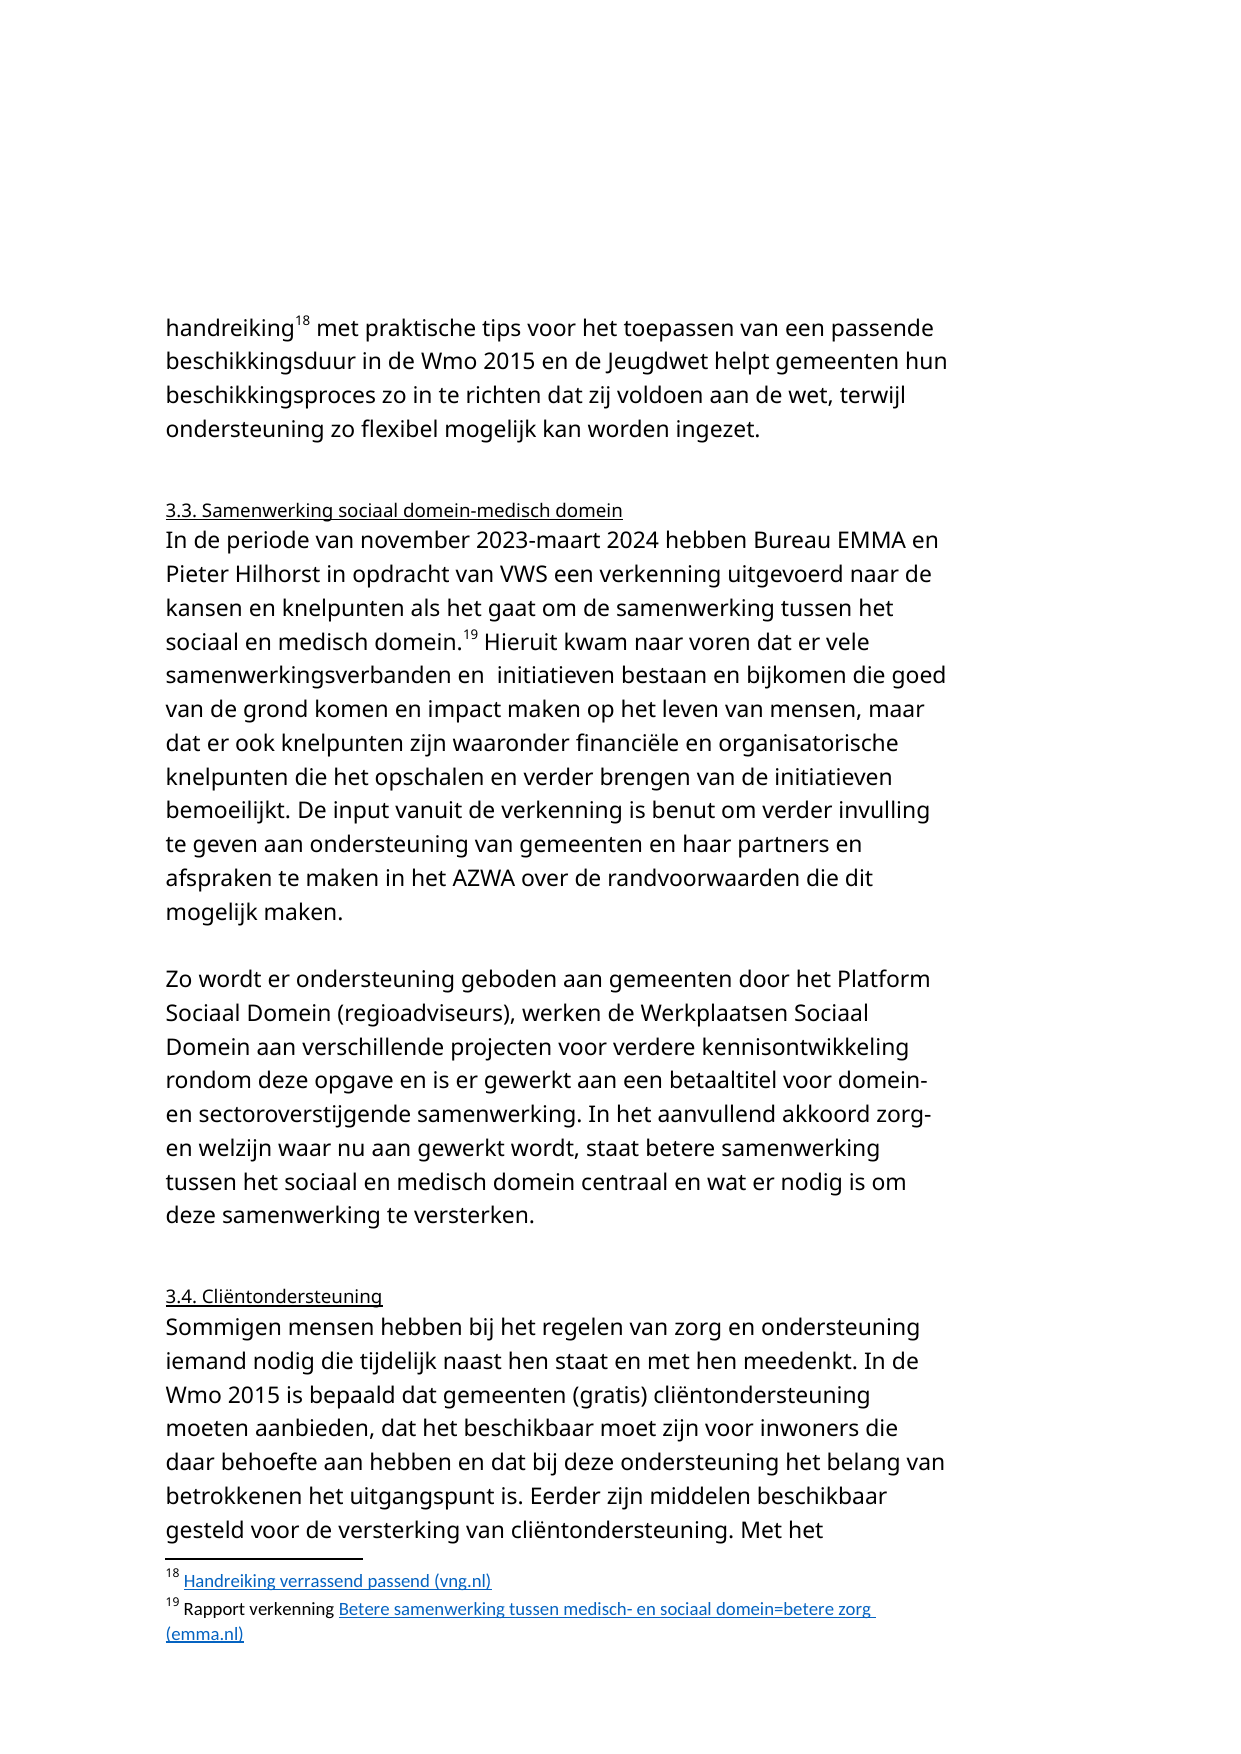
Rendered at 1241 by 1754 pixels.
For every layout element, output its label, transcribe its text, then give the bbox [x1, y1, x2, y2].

subtitle 3.4. Cliëntondersteuning [165, 1283, 951, 1309]
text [165, 311, 951, 444]
text Zo wordt er ondersteuning geboden aan gemeenten door het Platform Sociaal Domein (regioadviseurs), werken de Werkplaatsen Sociaal Domein aan verschillende projecten voor verdere kennisontwikkeling rondom deze opgave en is er gewerkt aan een betaaltitel voor domein- en sectoroverstijgende samenwerking. In het aanvullend akkoord zorg- en welzijn waar nu aan gewerkt wordt, staat betere samenwerking tussen het sociaal en medisch domein centraal en wat er nodig is om deze samenwerking te versterken. [165, 963, 951, 1231]
text In de periode van november 2023-maart 2024 hebben Bureau EMMA en Pieter Hilhorst in opdracht van VWS een verkenning uitgevoerd naar de kansen en knelpunten als het gaat om de samenwerking tussen het sociaal en medisch domein. Hieruit kwam naar voren dat er vele samenwerkingsverbanden en initiatieven bestaan en bijkomen die goed van de grond komen en impact maken op het leven van mensen, maar dat er ook knelpunten zijn waaronder financiële en organisatorische knelpunten die het opschalen en verder brengen van de initiatieven bemoeilijkt. De input vanuit de verkenning is benut om verder invulling te geven aan ondersteuning van gemeenten en haar partners en afspraken te maken in het AZWA over de randvoorwaarden die dit mogelijk maken. [165, 524, 951, 927]
subtitle 3.3. Samenwerking sociaal domein-medisch domein [165, 497, 951, 522]
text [165, 1311, 951, 1545]
